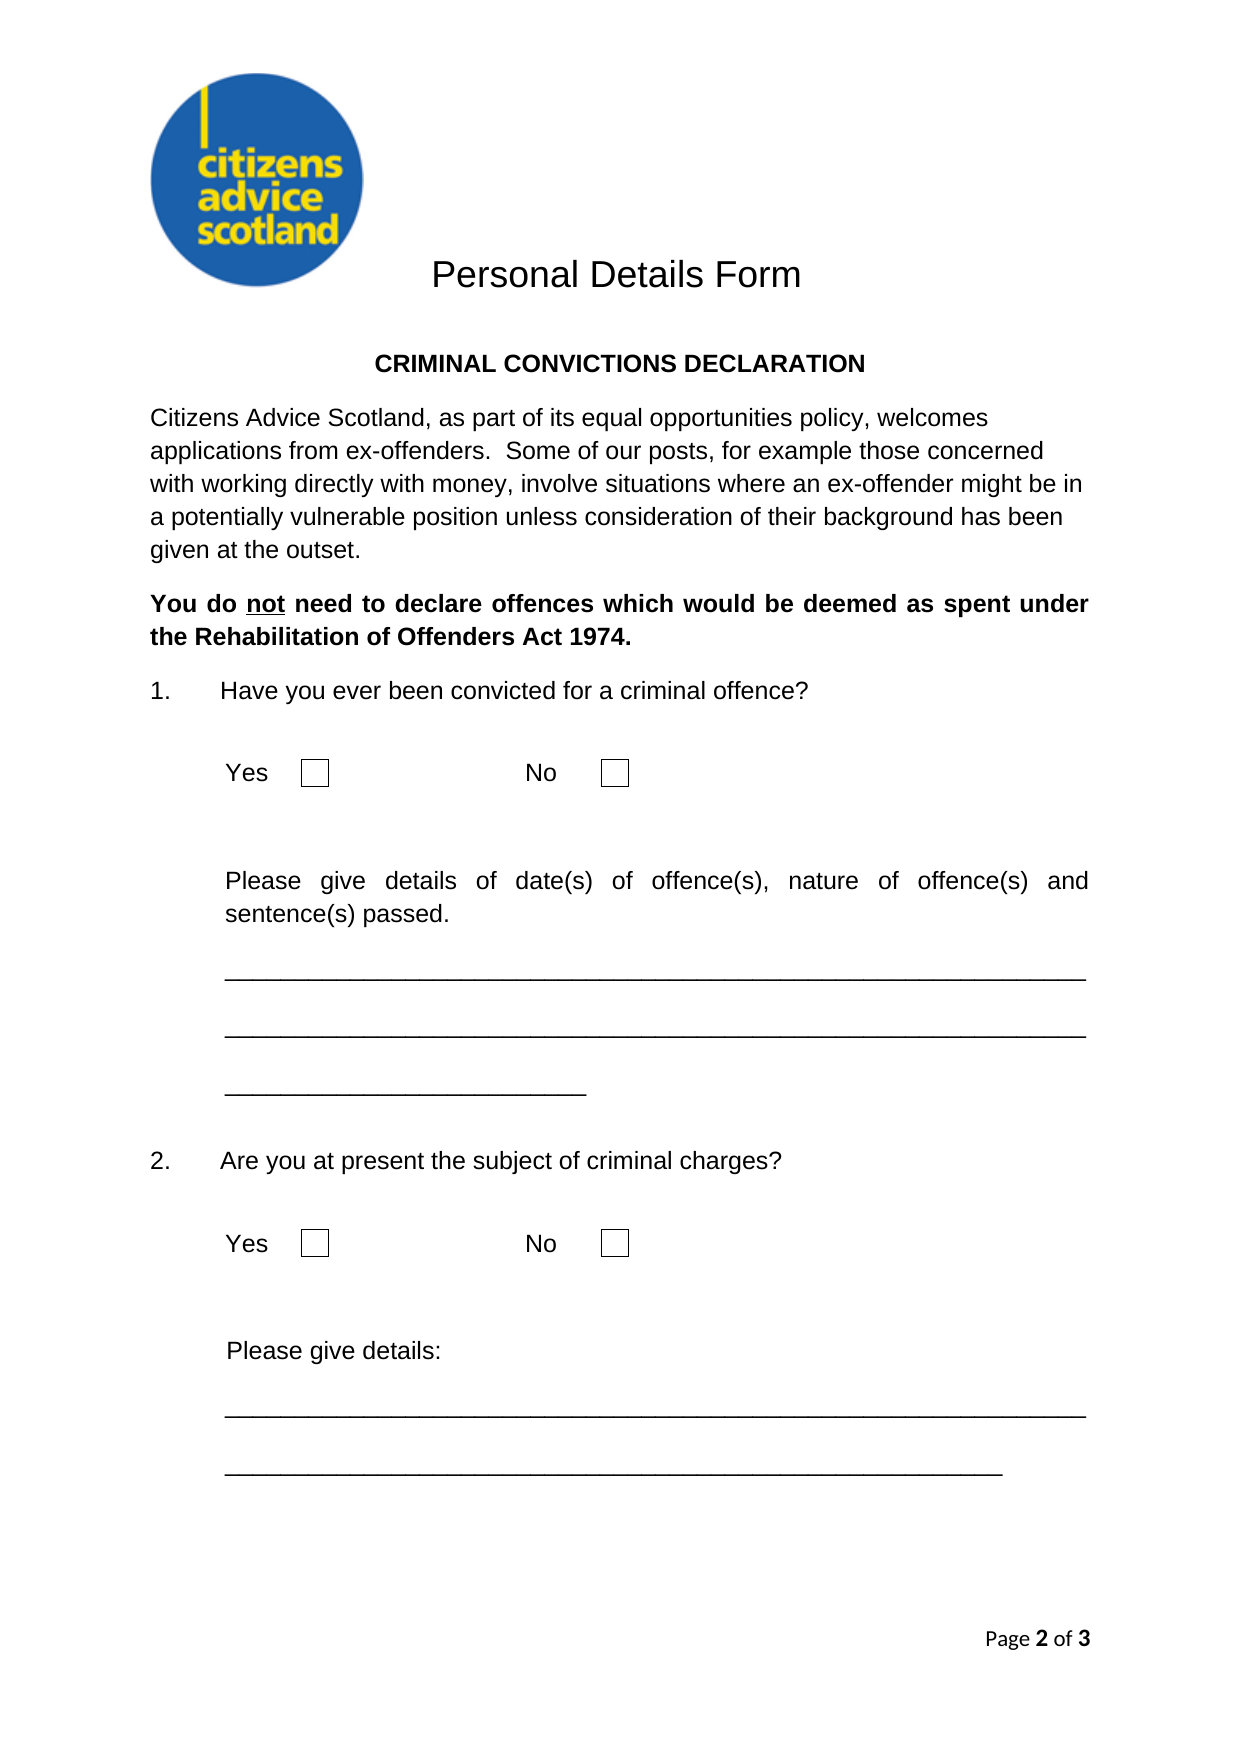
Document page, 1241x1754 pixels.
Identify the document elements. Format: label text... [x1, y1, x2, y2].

text Yes No [150, 758, 1090, 787]
picture [150, 73, 364, 288]
text Yes No [225, 1228, 1090, 1257]
text Citizens Advice Scotland, as part of its equal opportunities policy, welcomes applications from ex-offenders. Some of our posts, for example those concerned with working directly with money, involve situations where an ex-offender might be in a potentially vulnerable position unless consideration of their background has been given at the outset. [150, 403, 1090, 564]
text You do not need to declare offences which would be deemed as spent under the Rehabilitation of Offenders Act 1974. [150, 589, 1090, 651]
list Have you ever been convicted for a criminal offence? [150, 676, 1090, 705]
text Please give details of date(s) of offence(s), nature of offence(s) and sentence(s) passed. [225, 866, 1090, 927]
list Are you at present the subject of criminal charges? [150, 1146, 1090, 1175]
text CRIMINAL CONVICTIONS DECLARATION [150, 349, 1090, 378]
text Please give details: [150, 1336, 1090, 1365]
text ______________________________________________________________________________________________________________________________________________________ [225, 953, 1090, 1096]
text ______________________________________________________________________________________________________________________ [225, 1390, 1090, 1476]
